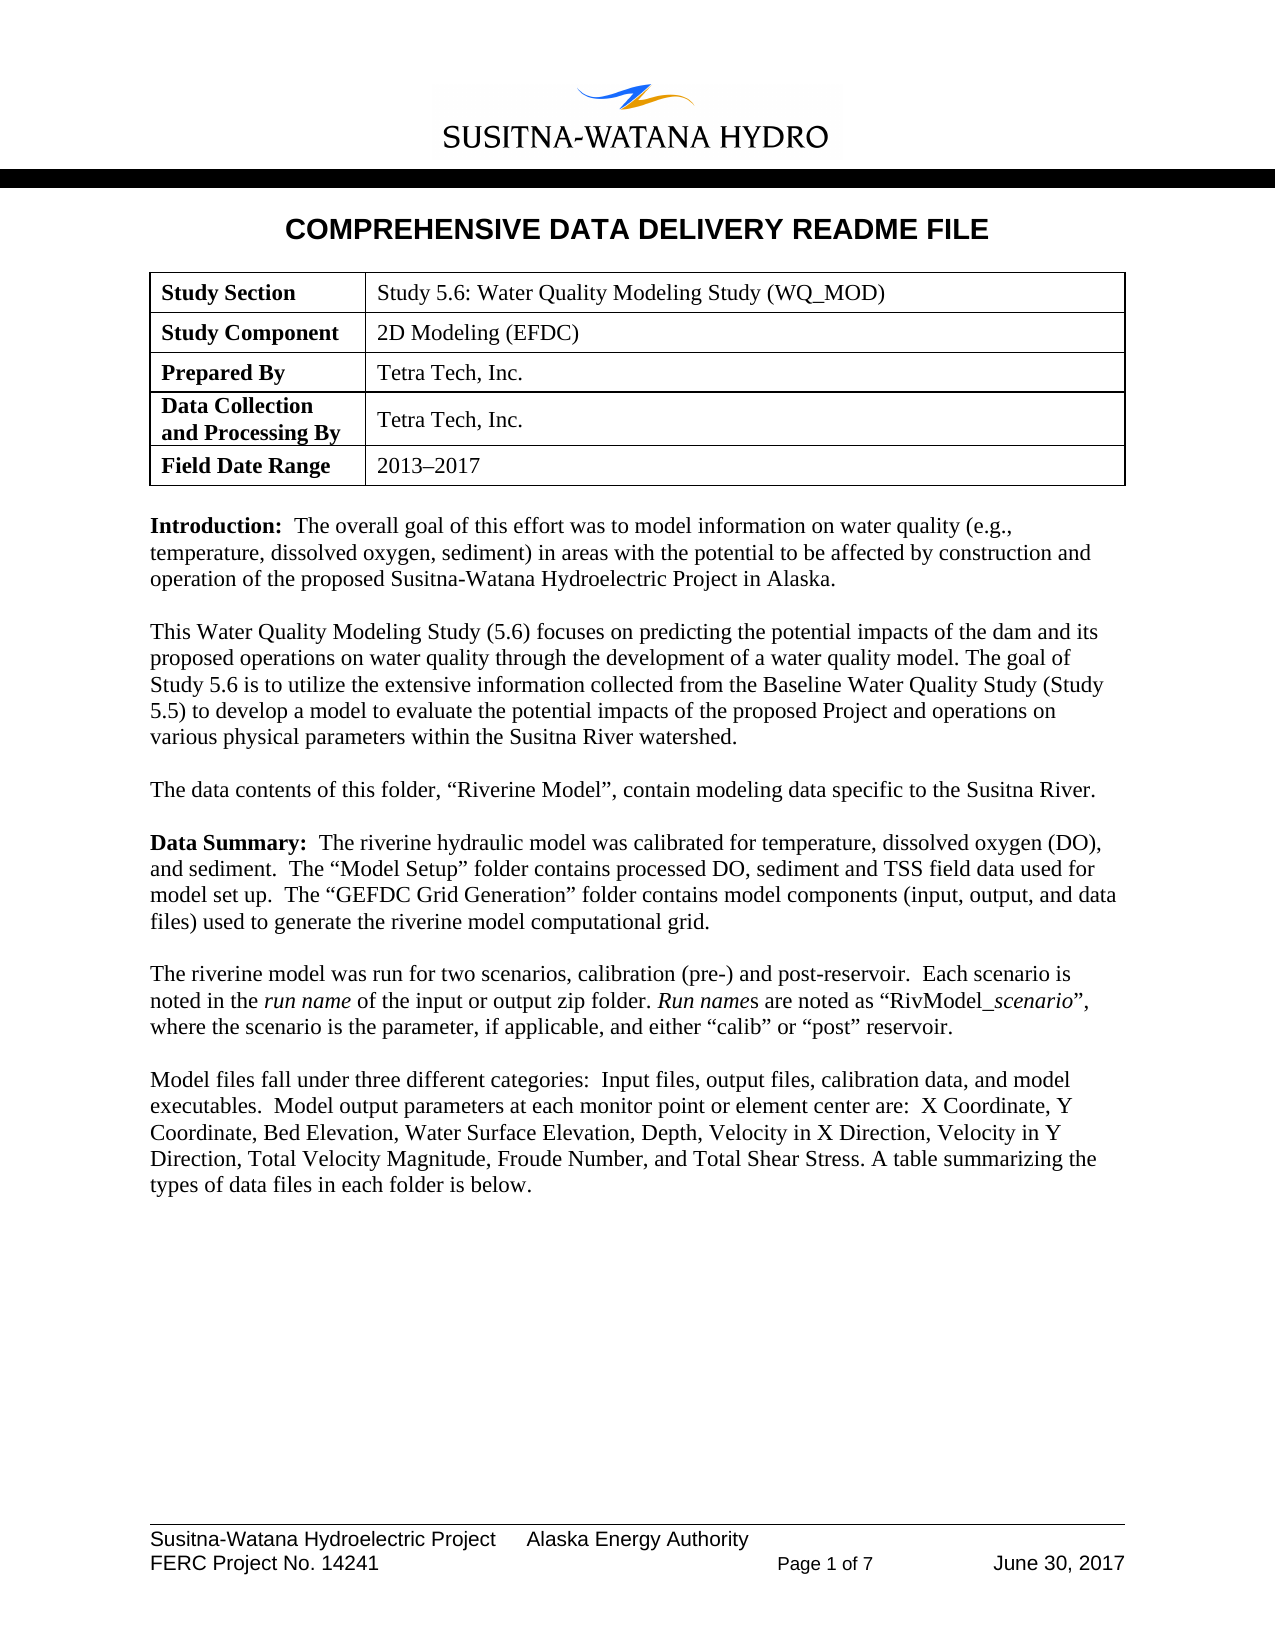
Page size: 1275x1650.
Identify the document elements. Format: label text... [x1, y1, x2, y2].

table_cell Tetra Tech, Inc. [366, 353, 1124, 391]
table_cell Data Collection and Processing By [151, 393, 365, 445]
text Data Summary: The riverine hydraulic model was calibrated for temperature, dissolved oxygen (DO), and sediment. The “Model Setup” folder contains processed DO, sediment and TSS field data used for model set up. The “GEFDC Grid Generation” folder contains model components (input, output, and data files) used to generate the riverine model computational grid. [150, 829, 1125, 934]
table_cell Prepared By [151, 353, 365, 391]
table_cell Tetra Tech, Inc. [366, 393, 1124, 445]
table_header Study 5.6: Water Quality Modeling Study (WQ_MOD) [366, 273, 1124, 312]
text The riverine model was run for two scenarios, calibration (pre-) and post-reservoir. Each scenario is noted in the run name of the input or output zip folder. Run names are noted as “RivModel_scenario”, where the scenario is the parameter, if applicable, and either “calib” or “post” reservoir. [150, 961, 1125, 1039]
text Model files fall under three different categories: Input files, output files, calibration data, and model executables. Model output parameters at each monitor point or element center are: X Coordinate, Y Coordinate, Bed Elevation, Water Surface Elevation, Depth, Velocity in X Direction, Velocity in Y Direction, Total Velocity Magnitude, Froude Number, and Total Shear Stress. A table summarizing the types of data files in each folder is below. [150, 1066, 1125, 1198]
table_cell Study Component [151, 313, 365, 352]
table_cell Field Date Range [151, 446, 365, 485]
subtitle comprehensive Data delivery README FILE [150, 212, 1125, 245]
text The data contents of this folder, “Riverine Model”, contain modeling data specific to the Susitna River. [150, 776, 1125, 802]
picture [432, 84, 843, 160]
text Introduction: The overall goal of this effort was to model information on water quality (e.g., temperature, dissolved oxygen, sediment) in areas with the potential to be affected by construction and operation of the proposed Susitna-Watana Hydroelectric Project in Alaska. [150, 512, 1125, 592]
table_cell 2013–2017 [366, 446, 1124, 485]
table_cell 2D Modeling (EFDC) [366, 313, 1124, 352]
text This Water Quality Modeling Study (5.6) focuses on predicting the potential impacts of the dam and its proposed operations on water quality through the development of a water quality model. The goal of Study 5.6 is to utilize the extensive information collected from the Baseline Water Quality Study (Study 5.5) to develop a model to evaluate the potential impacts of the proposed Project and operations on various physical parameters within the Susitna River watershed. [150, 618, 1125, 750]
table_header Study Section [151, 273, 365, 312]
